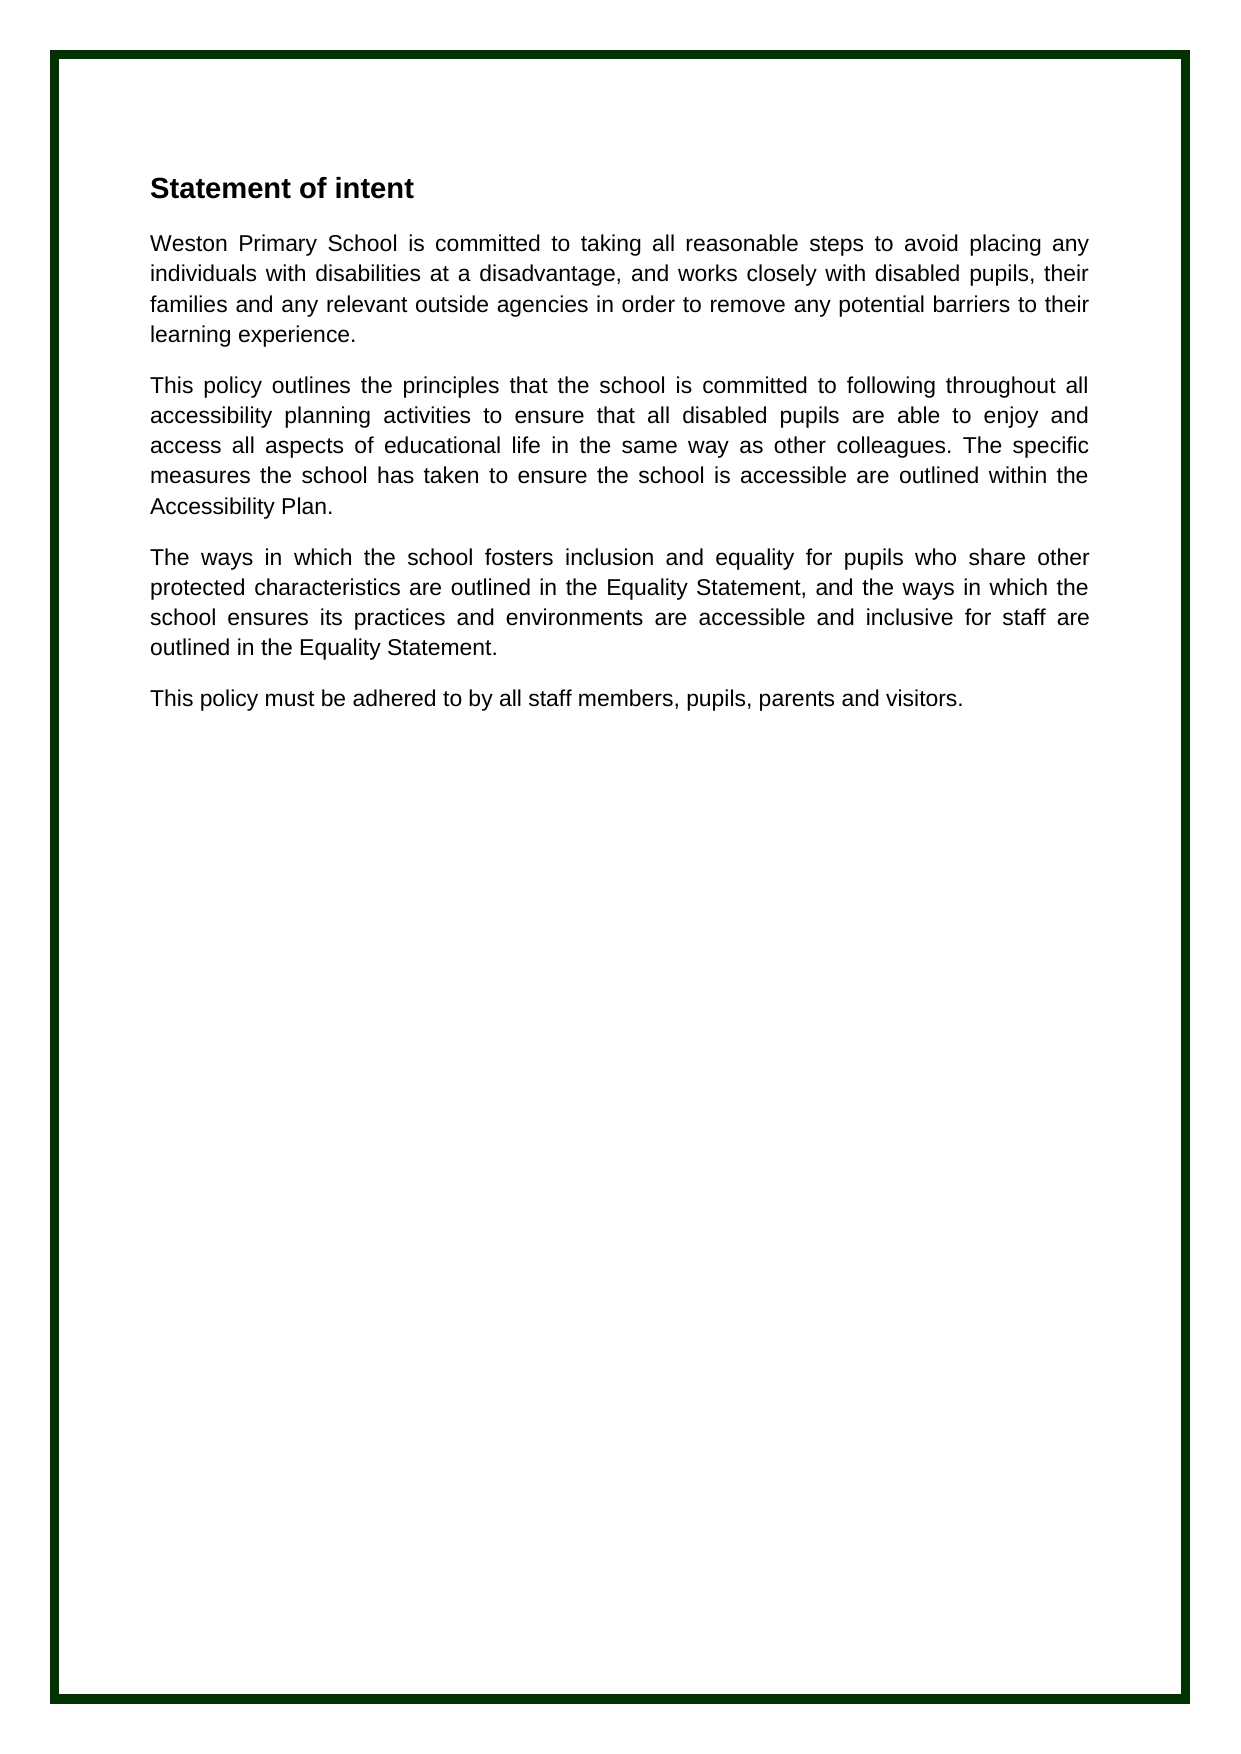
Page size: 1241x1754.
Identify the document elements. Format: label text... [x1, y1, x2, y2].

text This policy must be adhered to by all staff members, pupils, parents and visitors. [150, 685, 1090, 712]
text The ways in which the school fosters inclusion and equality for pupils who share other protected characteristics are outlined in the Equality Statement, and the ways in which the school ensures its practices and environments are accessible and inclusive for staff are outlined in the Equality Statement. [150, 544, 1090, 661]
text Weston Primary School is committed to taking all reasonable steps to avoid placing any individuals with disabilities at a disadvantage, and works closely with disabled pupils, their families and any relevant outside agencies in order to remove any potential barriers to their learning experience. [150, 230, 1090, 347]
text This policy outlines the principles that the school is committed to following throughout all accessibility planning activities to ensure that all disabled pupils are able to enjoy and access all aspects of educational life in the same way as other colleagues. The specific measures the school has taken to ensure the school is accessible are outlined within the Accessibility Plan. [150, 372, 1090, 519]
text Statement of intent [150, 171, 1090, 204]
